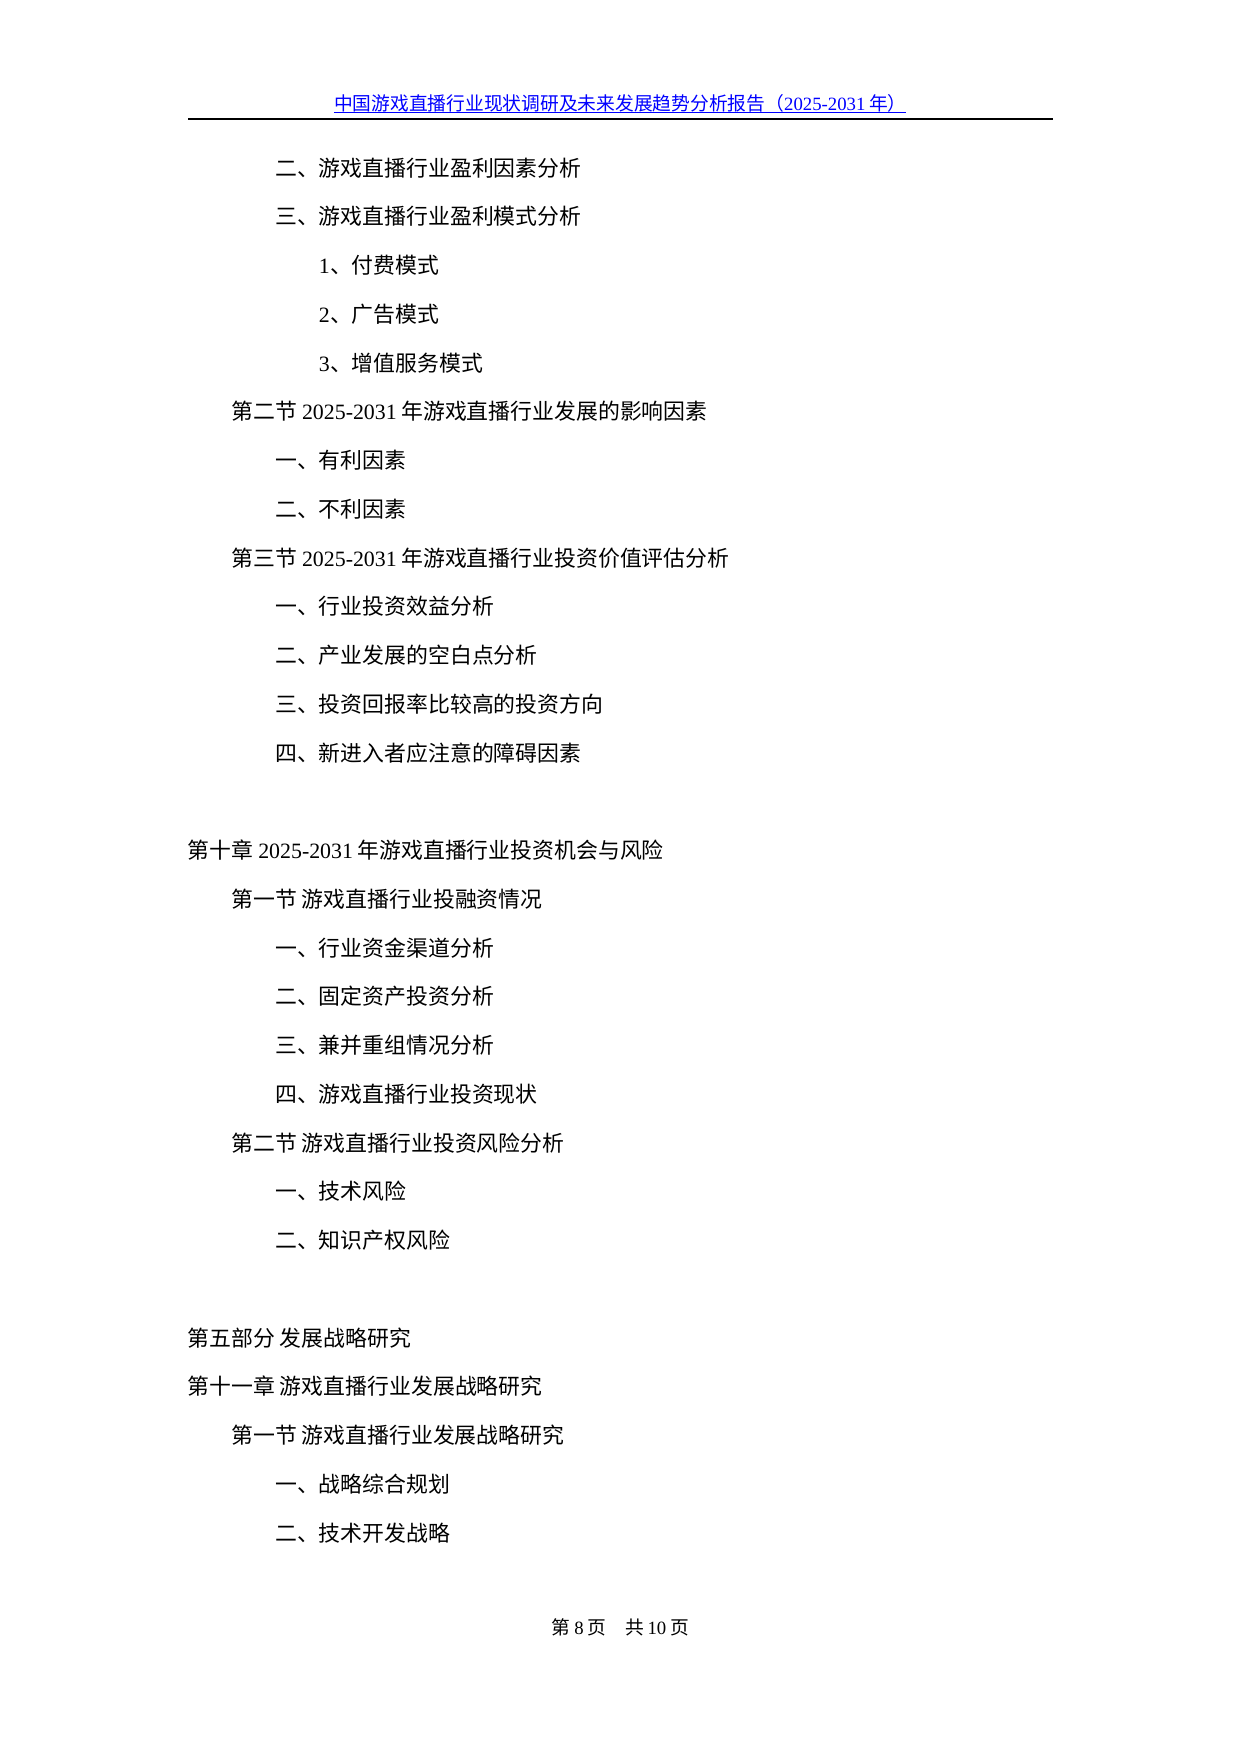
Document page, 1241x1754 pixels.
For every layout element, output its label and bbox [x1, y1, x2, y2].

text [187, 150, 1053, 1548]
